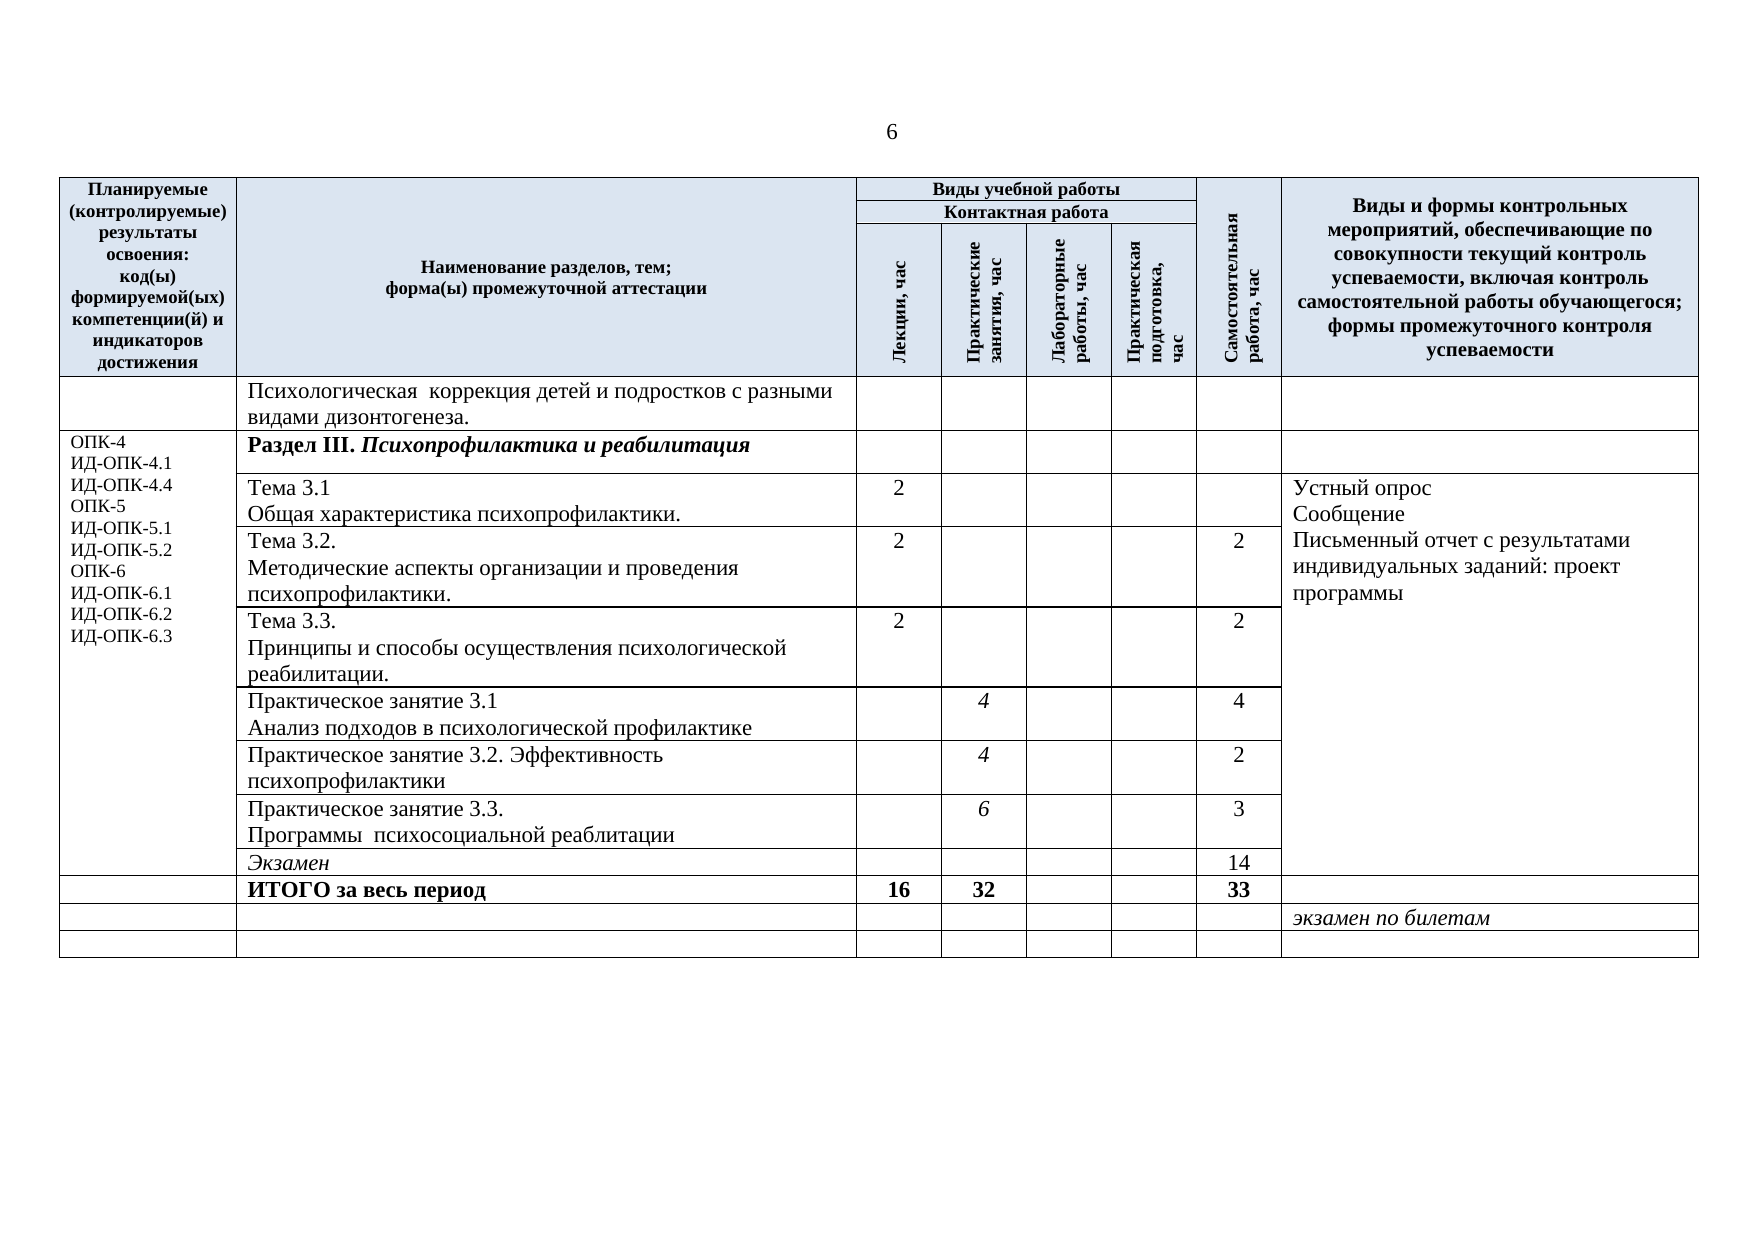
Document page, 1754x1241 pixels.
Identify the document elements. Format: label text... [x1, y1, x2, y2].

table_cell [1027, 931, 1111, 957]
table_cell [1027, 741, 1111, 794]
table_cell 3 [1197, 795, 1281, 848]
table_cell Практическая подготовка, час [1112, 224, 1196, 376]
table_cell 2 [1197, 608, 1281, 686]
table_cell Практические занятия, час [942, 224, 1026, 376]
table_cell 2 [1197, 741, 1281, 794]
table_cell экзамен по билетам [1282, 904, 1698, 930]
table_cell ОПК-4 ИД-ОПК-4.1 ИД-ОПК-4.4 ОПК-5 ИД-ОПК-5.1 ИД-ОПК-5.2 ОПК-6 ИД-ОПК-6.1 ИД-ОПК-6.2 ИД-ОПК-6.3 [60, 431, 236, 875]
table_cell [857, 904, 941, 930]
table_cell 2 [857, 474, 941, 526]
table_cell [942, 431, 1026, 472]
table_cell [60, 876, 236, 902]
table_cell 4 [942, 377, 1026, 430]
table_cell Раздел III. Психопрофилактика и реабилитация [237, 431, 856, 472]
table_cell 4 [942, 688, 1026, 740]
table_cell [60, 931, 236, 957]
table_cell [1112, 795, 1196, 848]
table_header Планируемые (контролируемые) результаты освоения: код(ы) формируемой(ых) компетенции(й) и индикаторов достижения компетенций [60, 178, 236, 376]
table_cell [237, 904, 856, 930]
table_cell [1197, 931, 1281, 957]
table_cell 2 [857, 608, 941, 686]
table_cell [1112, 608, 1196, 686]
table_cell 33 [1197, 876, 1281, 902]
table_cell 2 [857, 527, 941, 606]
table_cell [1027, 431, 1111, 472]
table_cell [1112, 527, 1196, 606]
table_cell 14 [1197, 849, 1281, 875]
table_cell Контактная работа [857, 201, 1196, 222]
table_cell [857, 931, 941, 957]
table_cell ИТОГО за весь период [237, 876, 856, 902]
table_cell 16 [857, 876, 941, 902]
table_cell [1282, 931, 1698, 957]
table_header Наименование разделов, тем; форма(ы) промежуточной аттестации [237, 178, 856, 376]
table_cell 4 [942, 741, 1026, 794]
table_cell [1027, 795, 1111, 848]
table_cell Экзамен [237, 849, 856, 875]
table_header Виды и формы контрольных мероприятий, обеспечивающие по совокупности текущий контроль успеваемости, включая контроль самостоятельной работы обучающегося; формы промежуточного контроля успеваемости [1282, 178, 1698, 376]
table_cell [942, 849, 1026, 875]
table_cell [237, 931, 856, 957]
table_header Самостоятельная работа, час [1197, 178, 1281, 376]
table_cell [1197, 474, 1281, 526]
table_cell [1112, 904, 1196, 930]
table_cell [1112, 431, 1196, 472]
table_cell Практическое занятие 3.1 Анализ подходов в психологической профилактике [237, 688, 856, 740]
table_cell [1112, 474, 1196, 526]
table_cell [1112, 931, 1196, 957]
table_cell [60, 904, 236, 930]
table_cell [1282, 876, 1698, 902]
table_cell Тема 3.3. Принципы и способы осуществления психологической реабилитации. [237, 608, 856, 686]
table_cell [1197, 904, 1281, 930]
table_cell Устный опрос Сообщение Письменный отчет с результатами индивидуальных заданий: проект программы [1282, 474, 1698, 875]
table_cell [1027, 849, 1111, 875]
table_cell [1282, 431, 1698, 472]
table_cell [857, 795, 941, 848]
table_cell [1027, 608, 1111, 686]
table_cell [1027, 904, 1111, 930]
table_cell [942, 931, 1026, 957]
table_cell [1027, 474, 1111, 526]
table_cell [942, 474, 1026, 526]
table_cell [1027, 688, 1111, 740]
table_header Виды учебной работы [857, 178, 1196, 200]
table_cell [857, 849, 941, 875]
table_cell Тема 3.2. Методические аспекты организации и проведения психопрофилактики. [237, 527, 856, 606]
table_cell [942, 608, 1026, 686]
table_cell [857, 377, 941, 430]
table_cell [1197, 431, 1281, 472]
table_cell [857, 688, 941, 740]
table_cell [942, 904, 1026, 930]
table_cell Практическое занятие 2.4. Психологическая коррекция детей и подростков с разными видами дизонтогенеза. [237, 377, 856, 430]
table_cell 6 [942, 795, 1026, 848]
table_cell 4 [1197, 377, 1281, 430]
table_cell [1027, 876, 1111, 902]
table_cell [1027, 527, 1111, 606]
table_cell [1112, 849, 1196, 875]
table_cell 4 [1197, 688, 1281, 740]
table_cell [1112, 741, 1196, 794]
table_cell 2 [1197, 527, 1281, 606]
table_cell [1112, 688, 1196, 740]
table_cell 32 [942, 876, 1026, 902]
table_cell [857, 741, 941, 794]
table_cell Практическое занятие 3.3. Программы психосоциальной реаблитации [237, 795, 856, 848]
table_cell [1112, 377, 1196, 430]
table_cell [942, 527, 1026, 606]
table_cell [1112, 876, 1196, 902]
table_cell Практическое занятие 3.2. Эффективность психопрофилактики [237, 741, 856, 794]
table_cell [857, 431, 941, 472]
table_cell Лекции, час [857, 224, 941, 376]
table_cell [1027, 377, 1111, 430]
table_cell Тема 3.1 Общая характеристика психопрофилактики. [237, 474, 856, 526]
table_cell Лабораторные работы, час [1027, 224, 1111, 376]
